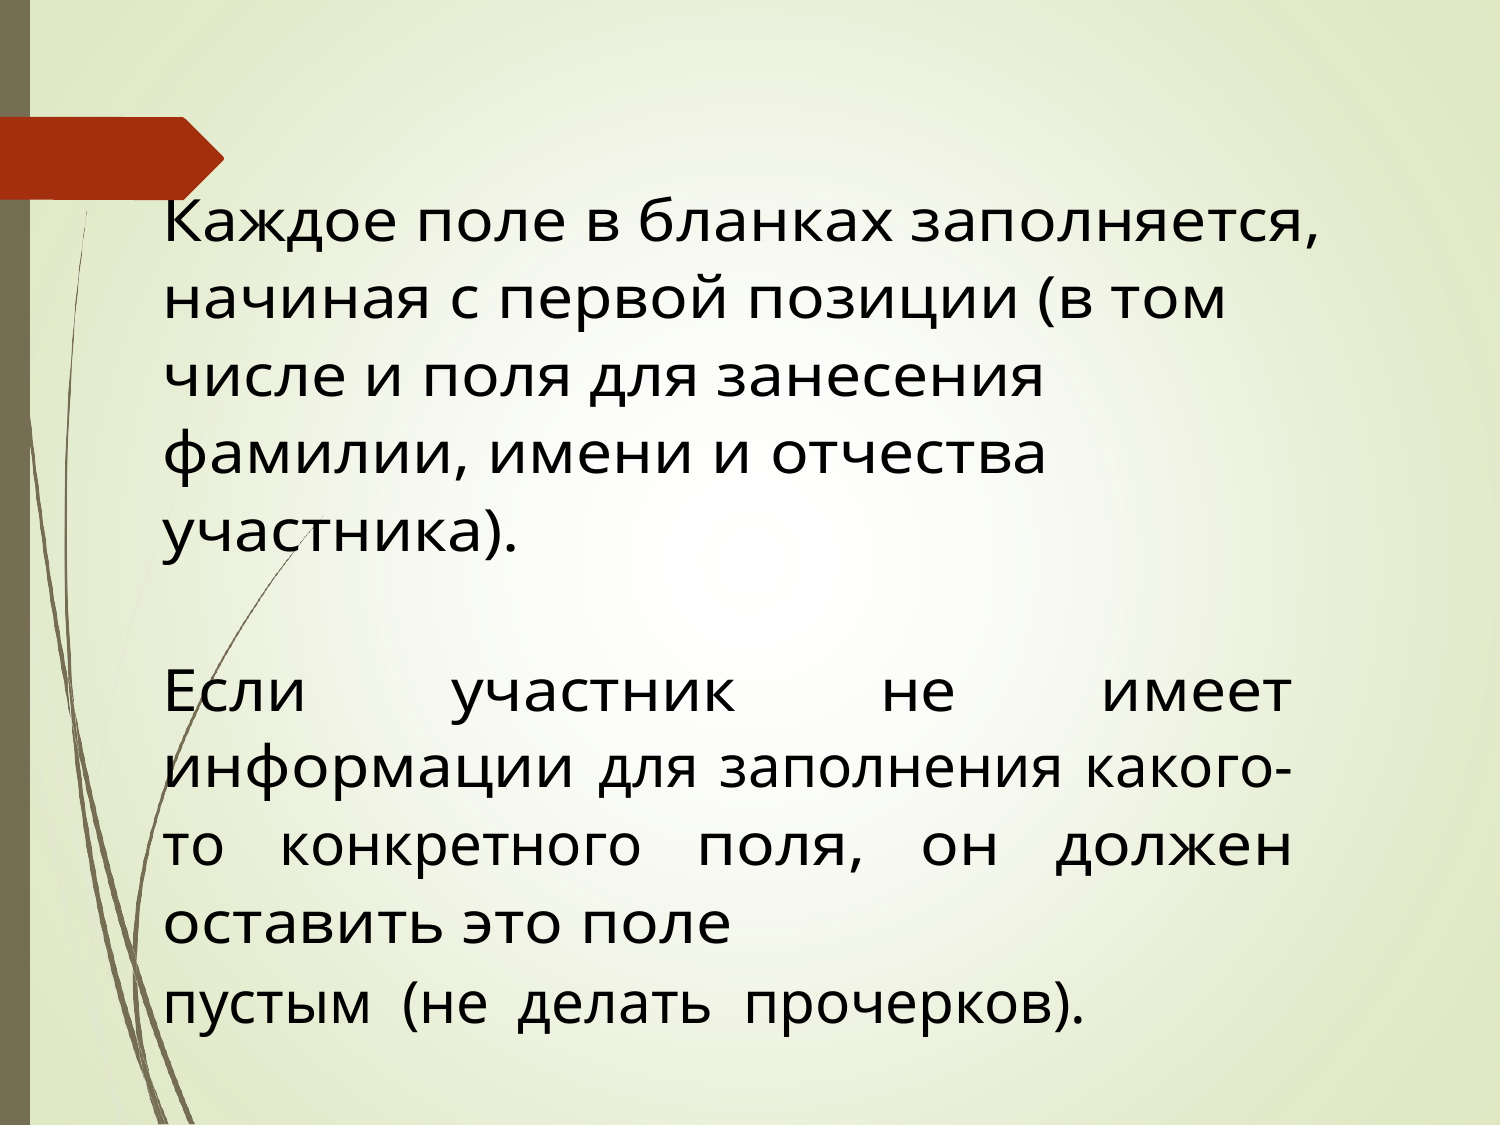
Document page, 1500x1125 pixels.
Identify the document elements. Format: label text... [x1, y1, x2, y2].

text Каждое поле в бланках заполняется, начиная с первой позиции (в том числе и поля для занесения фамилии, имени и отчества участника). [162, 179, 1341, 569]
picture [30, 0, 1500, 1125]
text пустым (не делать прочерков). [162, 961, 1394, 1041]
text Если участник не имеет информации для заполнения какого-то конкретного поля, он должен оставить это поле [162, 649, 1294, 961]
